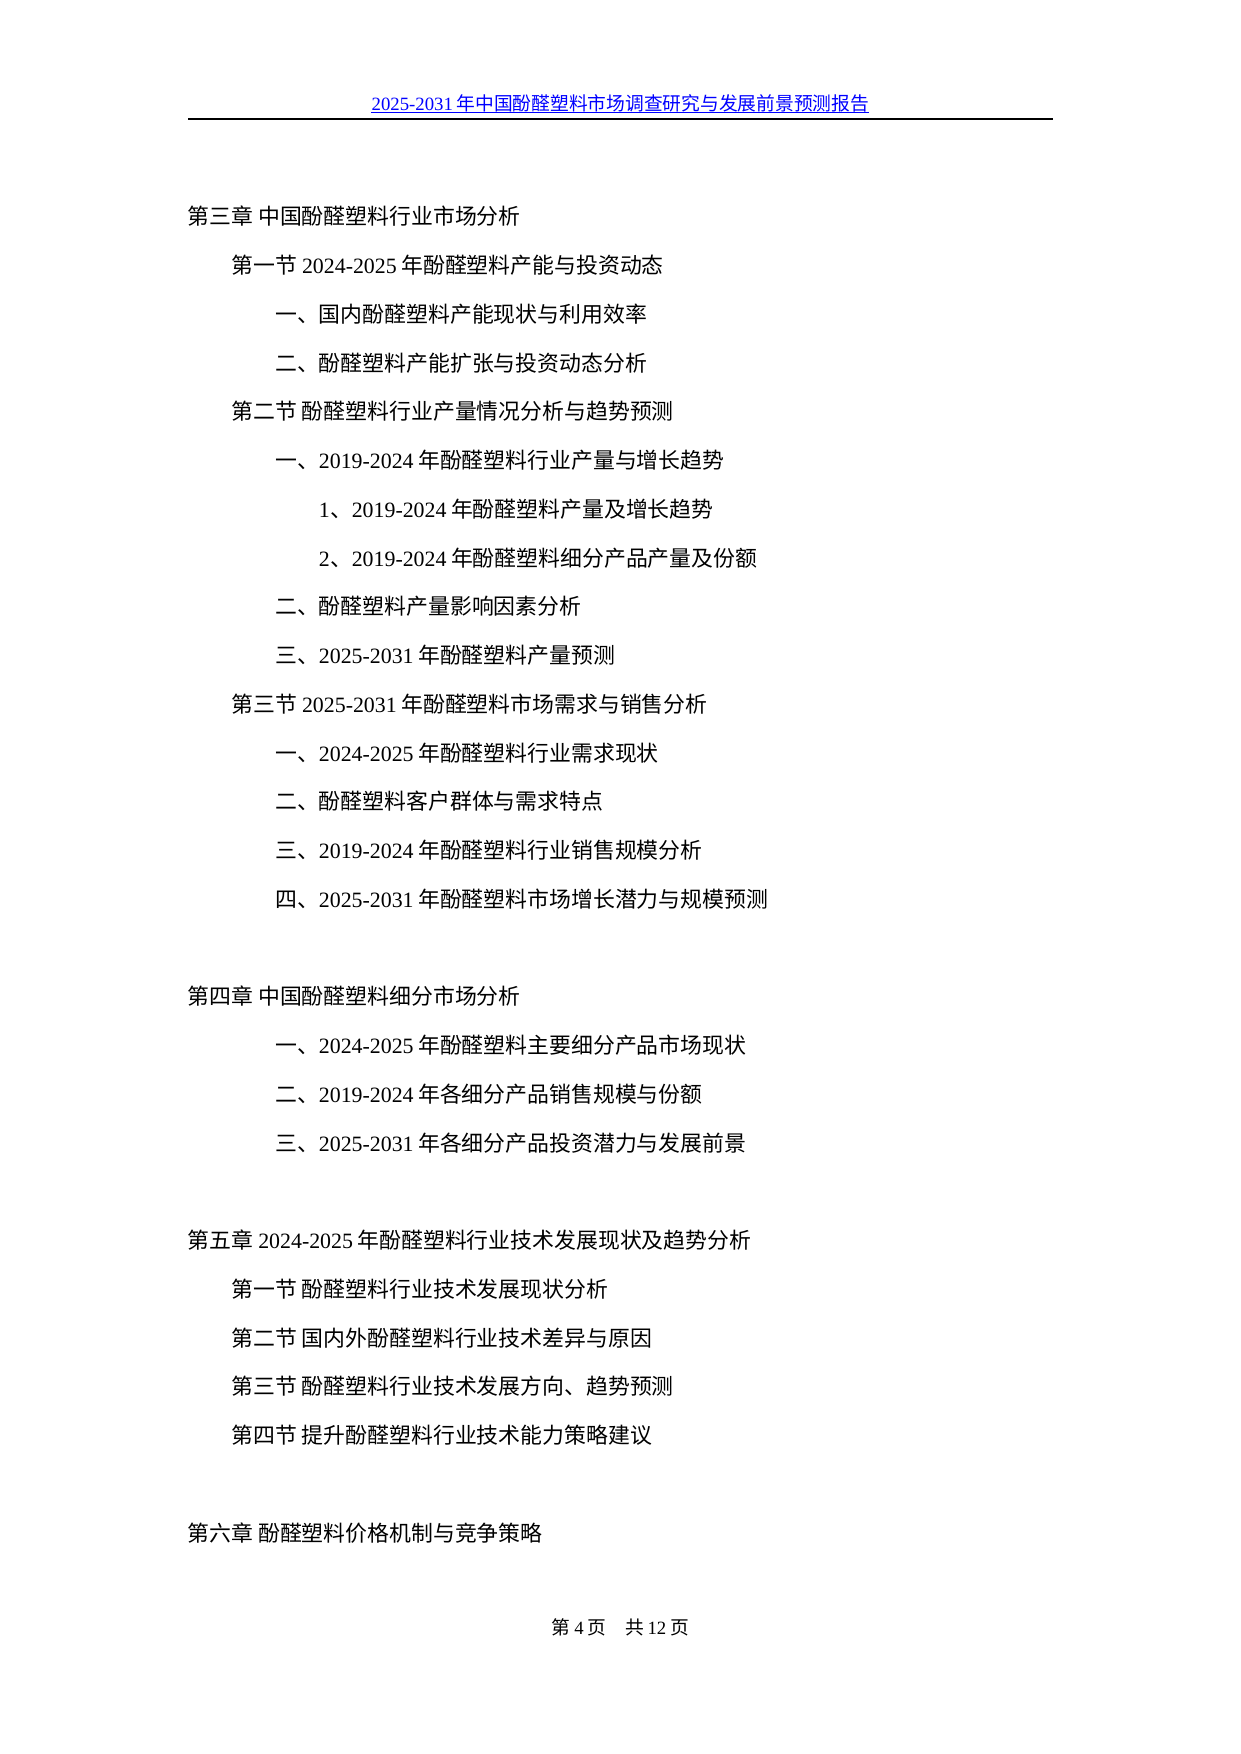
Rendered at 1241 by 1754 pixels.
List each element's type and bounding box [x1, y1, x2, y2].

text [187, 150, 1053, 1548]
